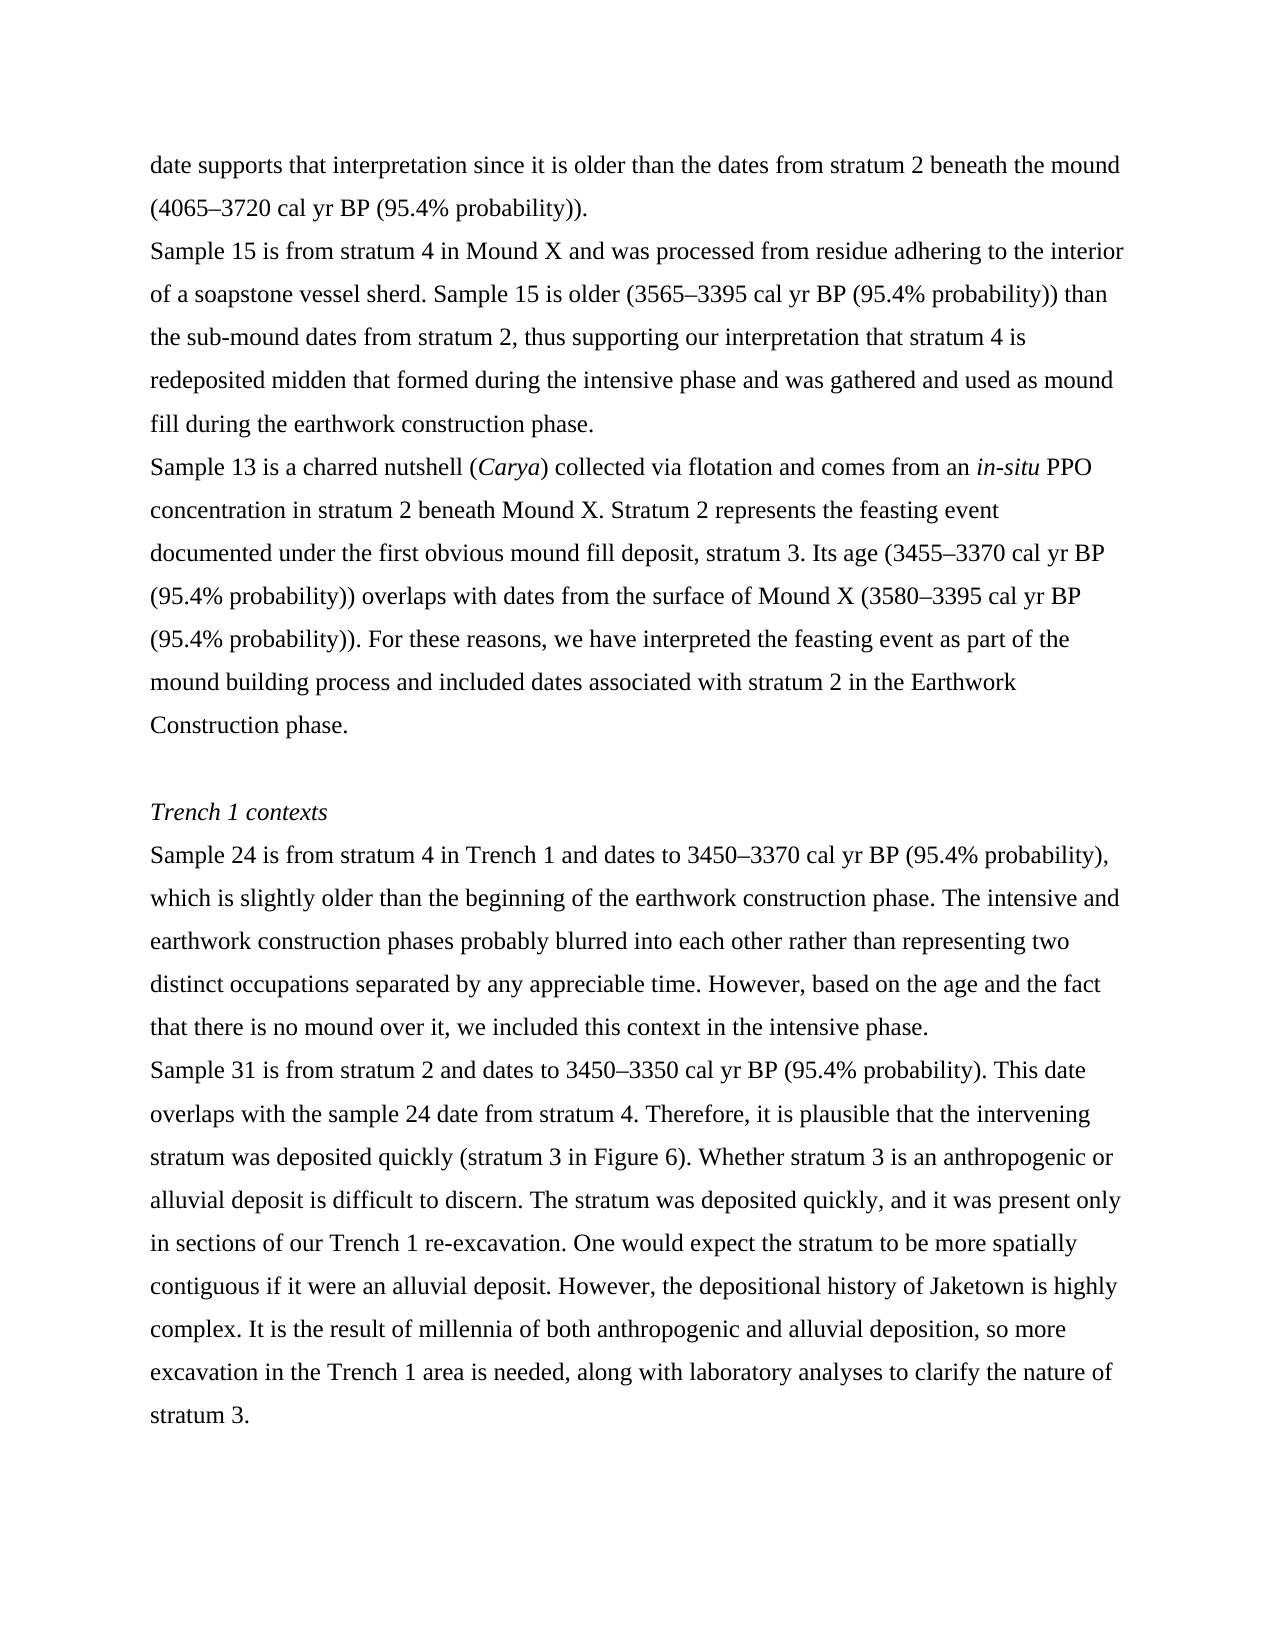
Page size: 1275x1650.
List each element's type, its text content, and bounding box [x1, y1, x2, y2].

text Sample 13 is a charred nutshell (Carya) collected via flotation and comes from an in-situ PPO concentration in stratum 2 beneath Mound X. Stratum 2 represents the feasting event documented under the first obvious mound fill deposit, stratum 3. Its age (3455–3370 cal yr BP (95.4% probability)) overlaps with dates from the surface of Mound X (3580–3395 cal yr BP (95.4% probability)). For these reasons, we have interpreted the feasting event as part of the mound building process and included dates associated with stratum 2 in the Earthwork Construction phase. [150, 452, 1125, 739]
text Sample 24 is from stratum 4 in Trench 1 and dates to 3450–3370 cal yr BP (95.4% probability), which is slightly older than the beginning of the earthwork construction phase. The intensive and earthwork construction phases probably blurred into each other rather than representing two distinct occupations separated by any appreciable time. However, based on the age and the fact that there is no mound over it, we included this context in the intensive phase. [150, 840, 1125, 1041]
text Sample 15 is from stratum 4 in Mound X and was processed from residue adhering to the interior of a soapstone vessel sherd. Sample 15 is older (3565–3395 cal yr BP (95.4% probability)) than the sub-mound dates from stratum 2, thus supporting our interpretation that stratum 4 is redeposited midden that formed during the intensive phase and was gathered and used as mound fill during the earthwork construction phase. [150, 236, 1125, 437]
text Sample 31 is from stratum 2 and dates to 3450–3350 cal yr BP (95.4% probability). This date overlaps with the sample 24 date from stratum 4. Therefore, it is plausible that the intervening stratum was deposited quickly (stratum 3 in Figure 6). Whether stratum 3 is an anthropogenic or alluvial deposit is difficult to discern. The stratum was deposited quickly, and it was present only in sections of our Trench 1 re-excavation. One would expect the stratum to be more spatially contiguous if it were an alluvial deposit. However, the depositional history of Jaketown is highly complex. It is the result of millennia of both anthropogenic and alluvial deposition, so more excavation in the Trench 1 area is needed, along with laboratory analyses to clarify the nature of stratum 3. [150, 1056, 1125, 1429]
text Trench 1 contexts [150, 797, 1125, 826]
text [150, 150, 1125, 222]
